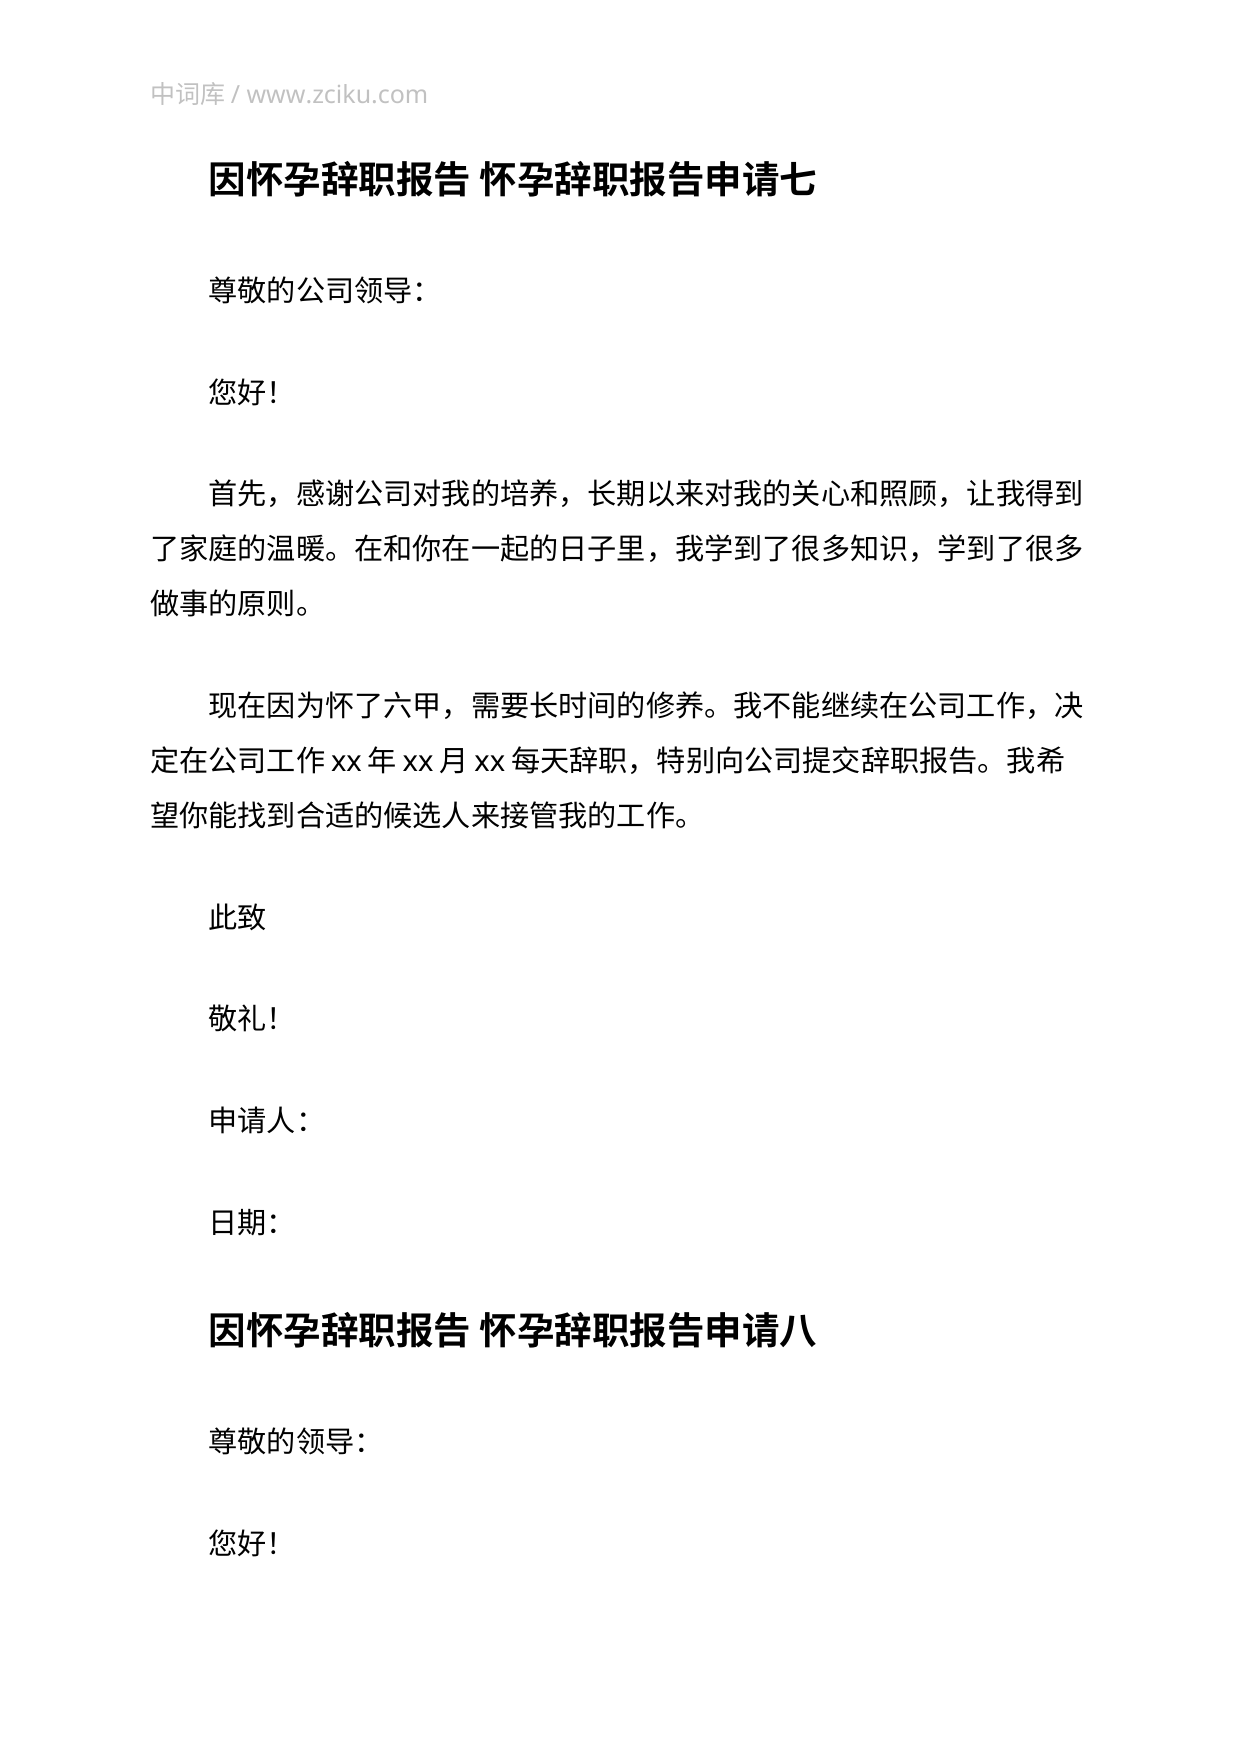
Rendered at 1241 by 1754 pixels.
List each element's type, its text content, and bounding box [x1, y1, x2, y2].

text 申请人： [150, 1098, 1090, 1140]
text 首先，感谢公司对我的培养，长期以来对我的关心和照顾，让我得到了家庭的温暖。在和你在一起的日子里，我学到了很多知识，学到了很多做事的原则。 [150, 471, 1090, 623]
text 您好！ [150, 1520, 1090, 1563]
text 敬礼！ [150, 996, 1090, 1038]
text 尊敬的领导： [150, 1419, 1090, 1461]
text 因怀孕辞职报告 怀孕辞职报告申请七 [150, 150, 1090, 204]
text 此致 [150, 894, 1090, 936]
text 尊敬的公司领导： [150, 267, 1090, 310]
text 日期： [150, 1199, 1090, 1242]
text 因怀孕辞职报告 怀孕辞职报告申请八 [150, 1301, 1090, 1356]
text 现在因为怀了六甲，需要长时间的修养。我不能继续在公司工作，决定在公司工作xx年xx月xx每天辞职，特别向公司提交辞职报告。我希望你能找到合适的候选人来接管我的工作。 [150, 682, 1090, 835]
text 您好！ [150, 369, 1090, 411]
